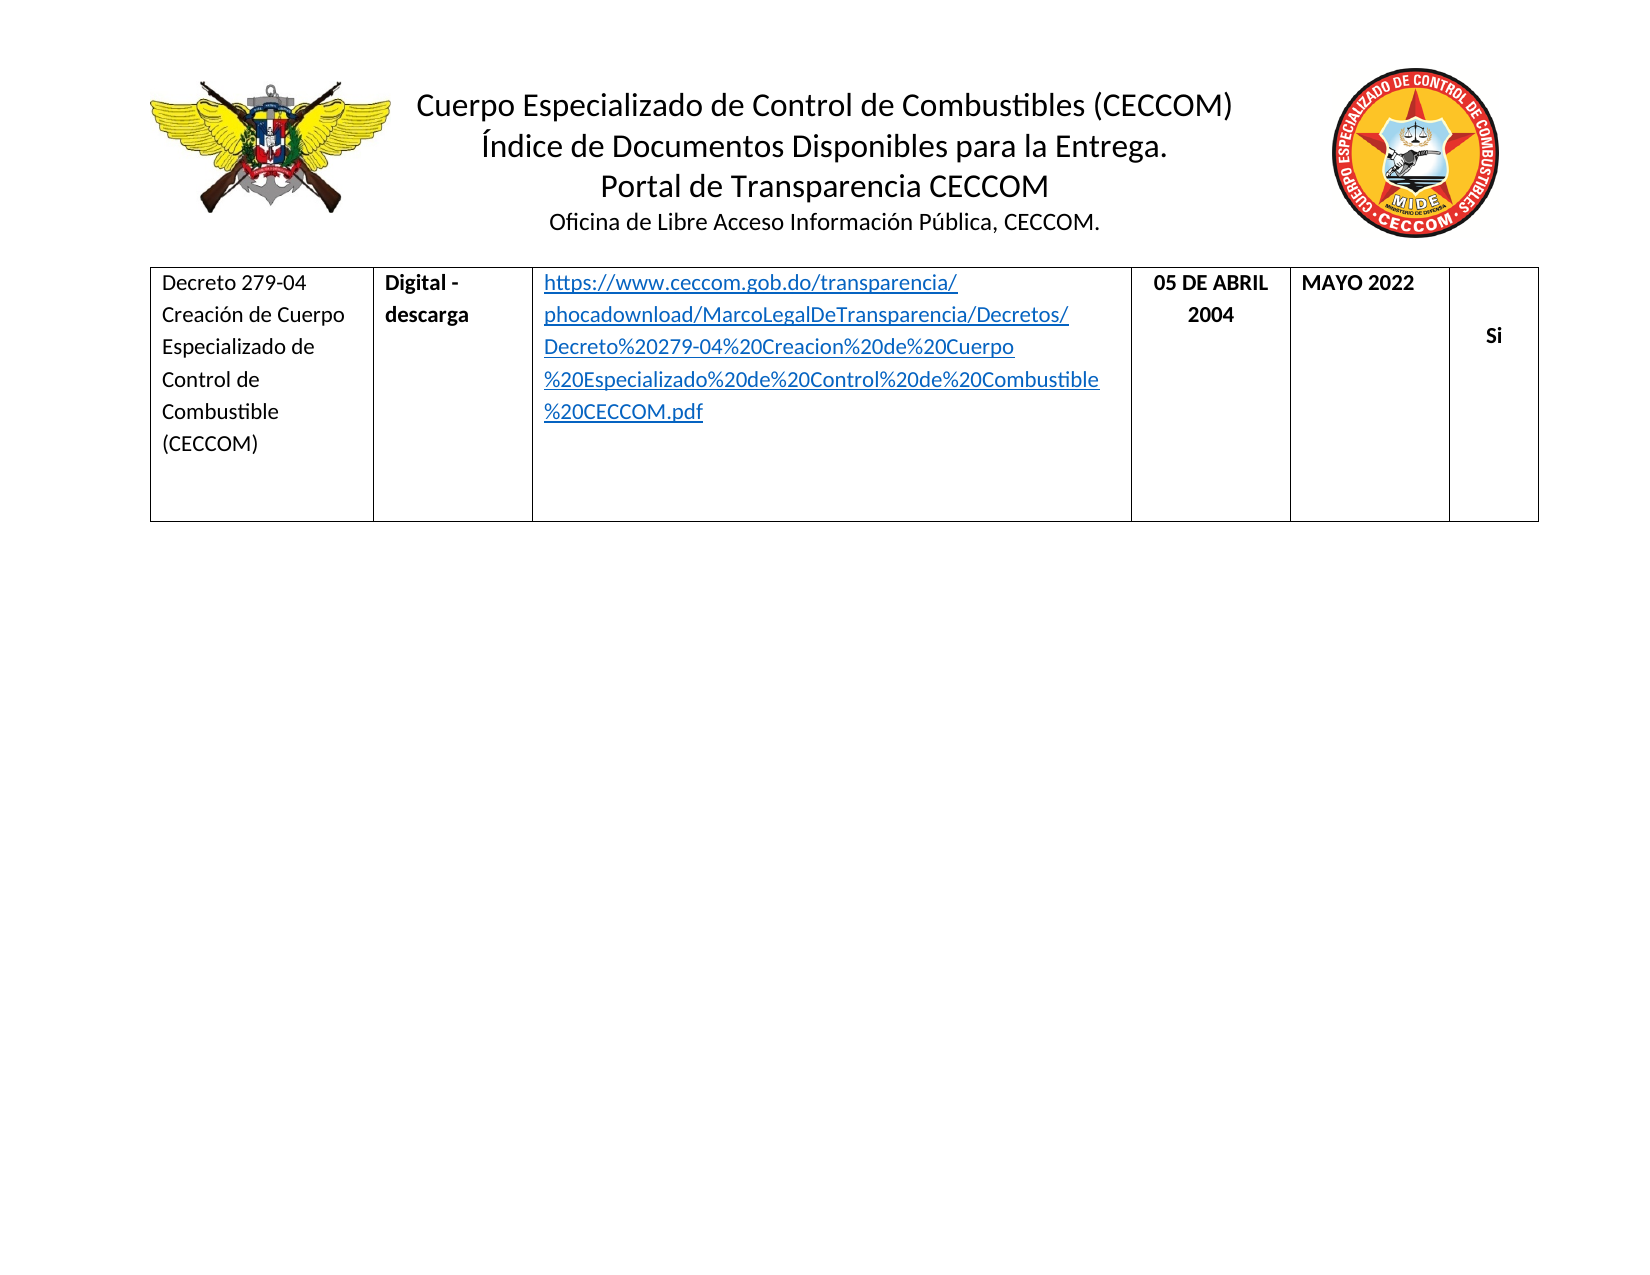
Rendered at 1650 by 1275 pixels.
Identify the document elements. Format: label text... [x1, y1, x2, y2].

table_cell Decreto 279-04 Creación de Cuerpo Especializado de Control de Combustible (CECCOM) [151, 268, 373, 521]
picture [1331, 67, 1500, 239]
picture [150, 81, 391, 213]
table_cell Digital -descarga [374, 268, 532, 521]
table_cell MAYO 2022 [1291, 268, 1449, 521]
table_cell https://www.ceccom.gob.do/transparencia/phocadownload/MarcoLegalDeTransparencia/Decretos/Decreto%20279-04%20Creacion%20de%20Cuerpo%20Especializado%20de%20Control%20de%20Combustible%20CECCOM.pdf [533, 268, 1131, 521]
table_cell Si [1450, 268, 1538, 521]
table_cell 05 DE ABRIL 2004 [1132, 268, 1290, 521]
